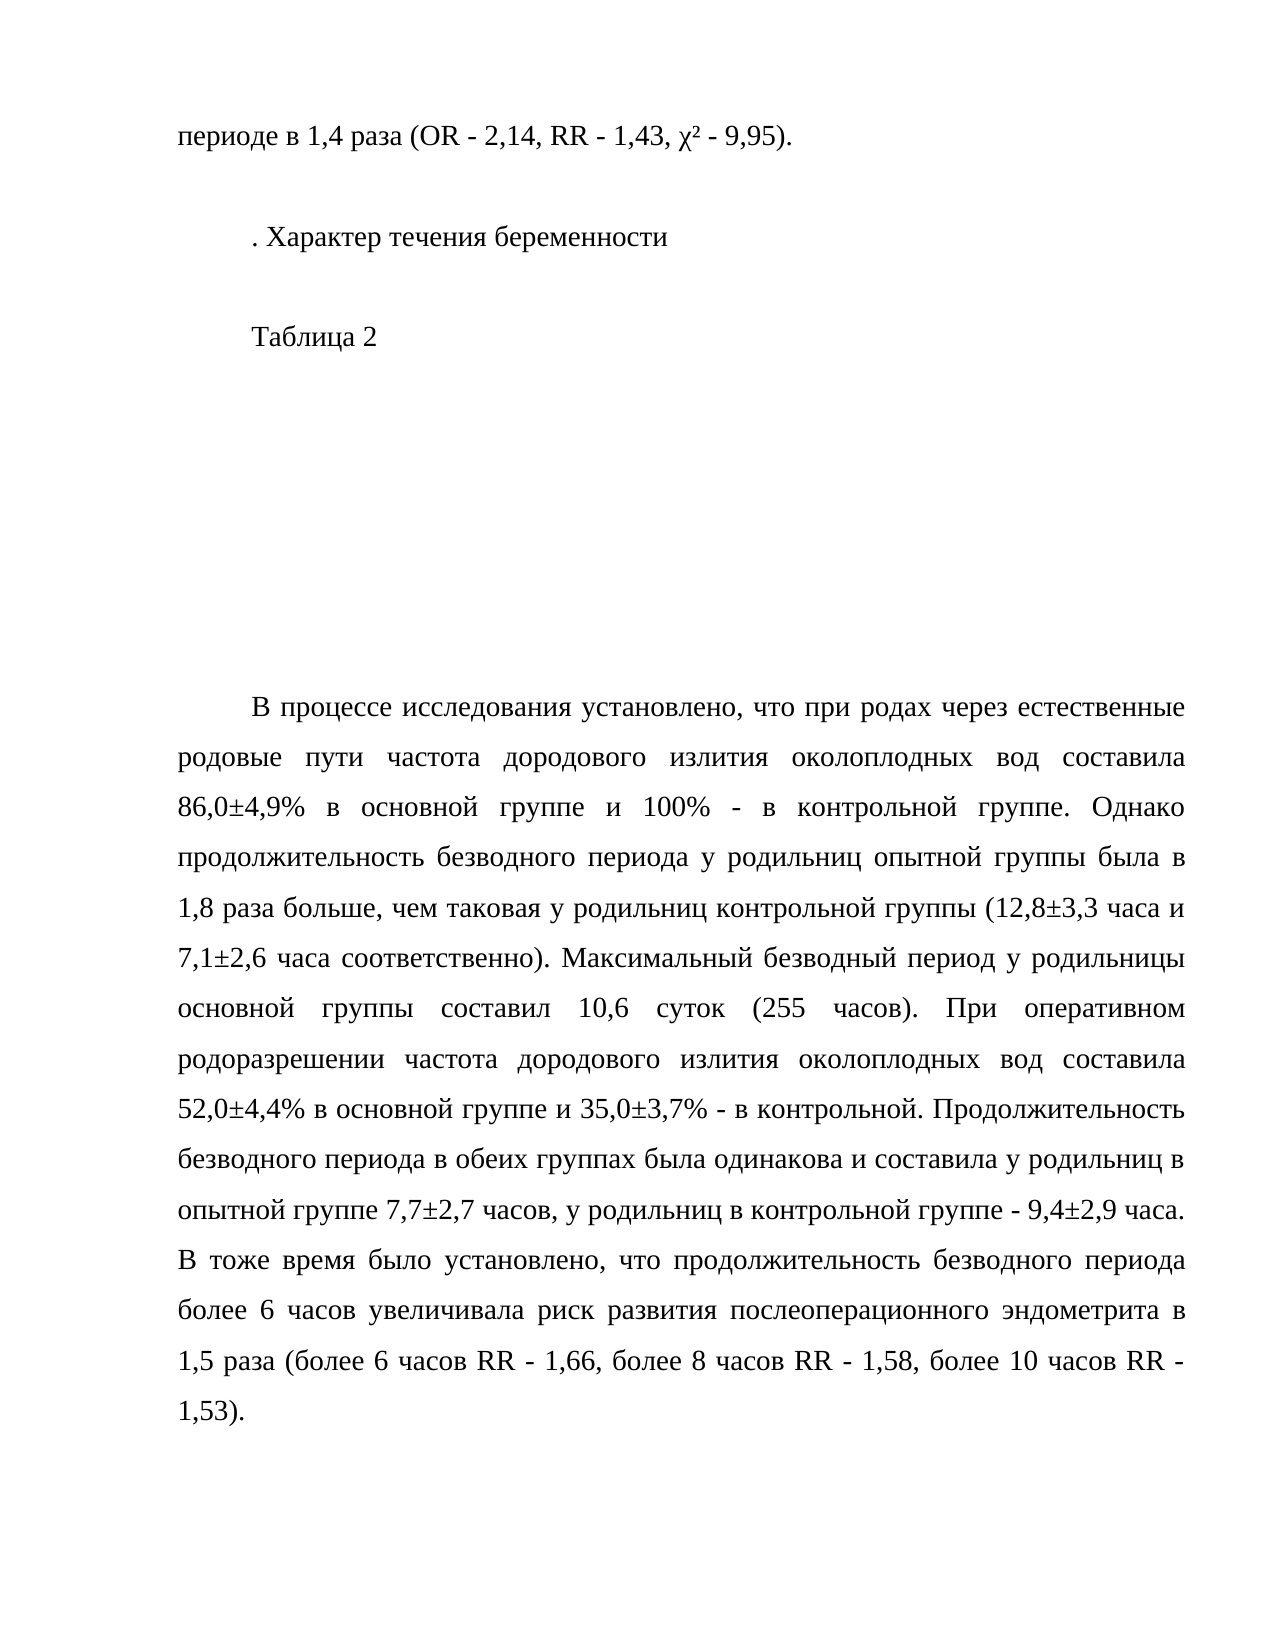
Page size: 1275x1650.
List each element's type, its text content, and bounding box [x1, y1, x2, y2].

text Таблица 2 [177, 319, 1186, 353]
text В процессе исследования установлено, что при родах через естественные родовые пути частота дородового излития околоплодных вод составила 86,0±4,9% в основной группе и 100% - в контрольной группе. Однако продолжительность безводного периода у родильниц опытной группы была в 1,8 раза больше, чем таковая у родильниц контрольной группы (12,8±3,3 часа и 7,1±2,6 часа соответственно). Максимальный безводный период у родильницы основной группы составил 10,6 суток (255 часов). При оперативном родоразрешении частота дородового излития околоплодных вод составила 52,0±4,4% в основной группе и 35,0±3,7% - в контрольной. Продолжительность безводного периода в обеих группах была одинакова и составила у родильниц в опытной группе 7,7±2,7 часов, у родильниц в контрольной группе - 9,4±2,9 часа. В тоже время было установлено, что продолжительность безводного периода более 6 часов увеличивала риск развития послеоперационного эндометрита в 1,5 раза (более 6 часов RR - 1,66, более 8 часов RR - 1,58, более 10 часов RR - 1,53). [177, 689, 1186, 1427]
text . Характер течения беременности [177, 219, 1186, 252]
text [177, 118, 1186, 152]
